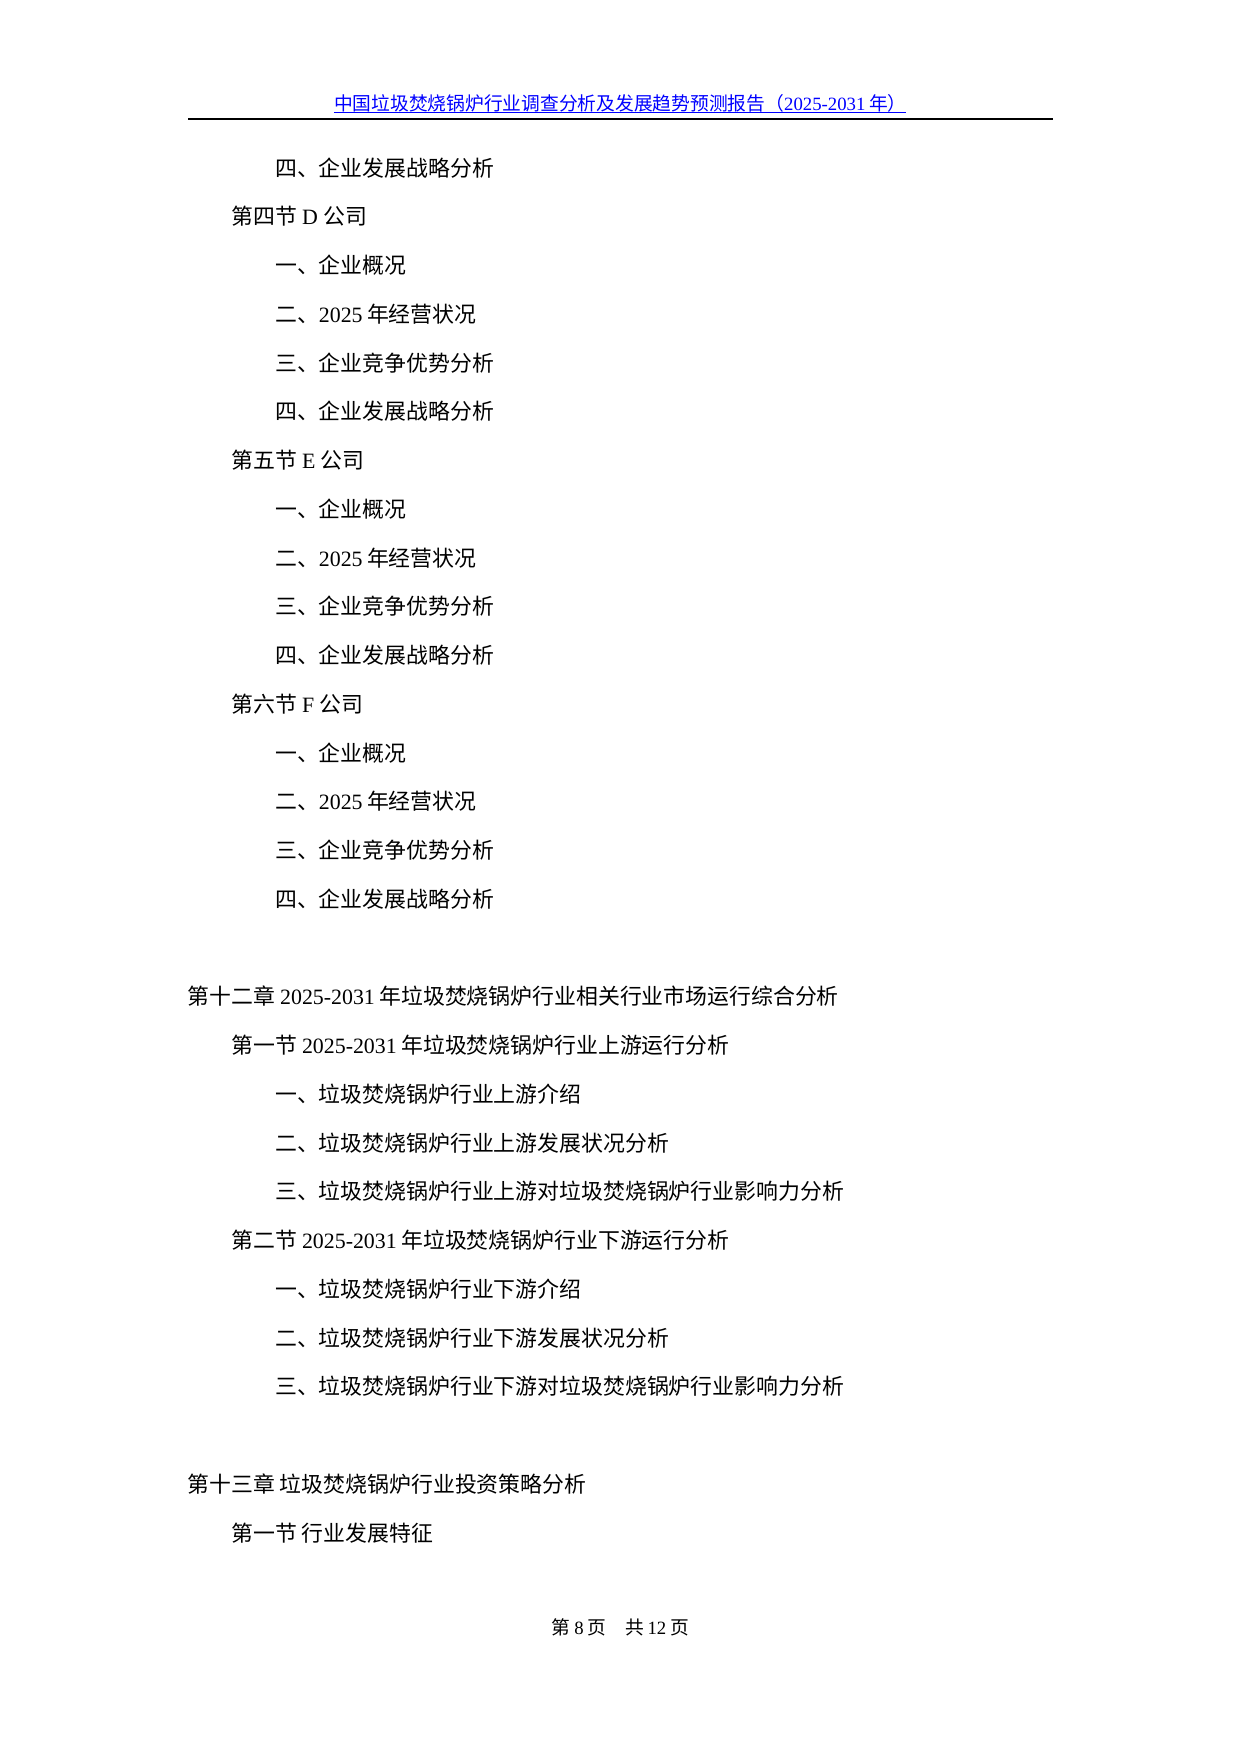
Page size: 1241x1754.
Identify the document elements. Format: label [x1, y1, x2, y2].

text [187, 150, 1053, 1548]
